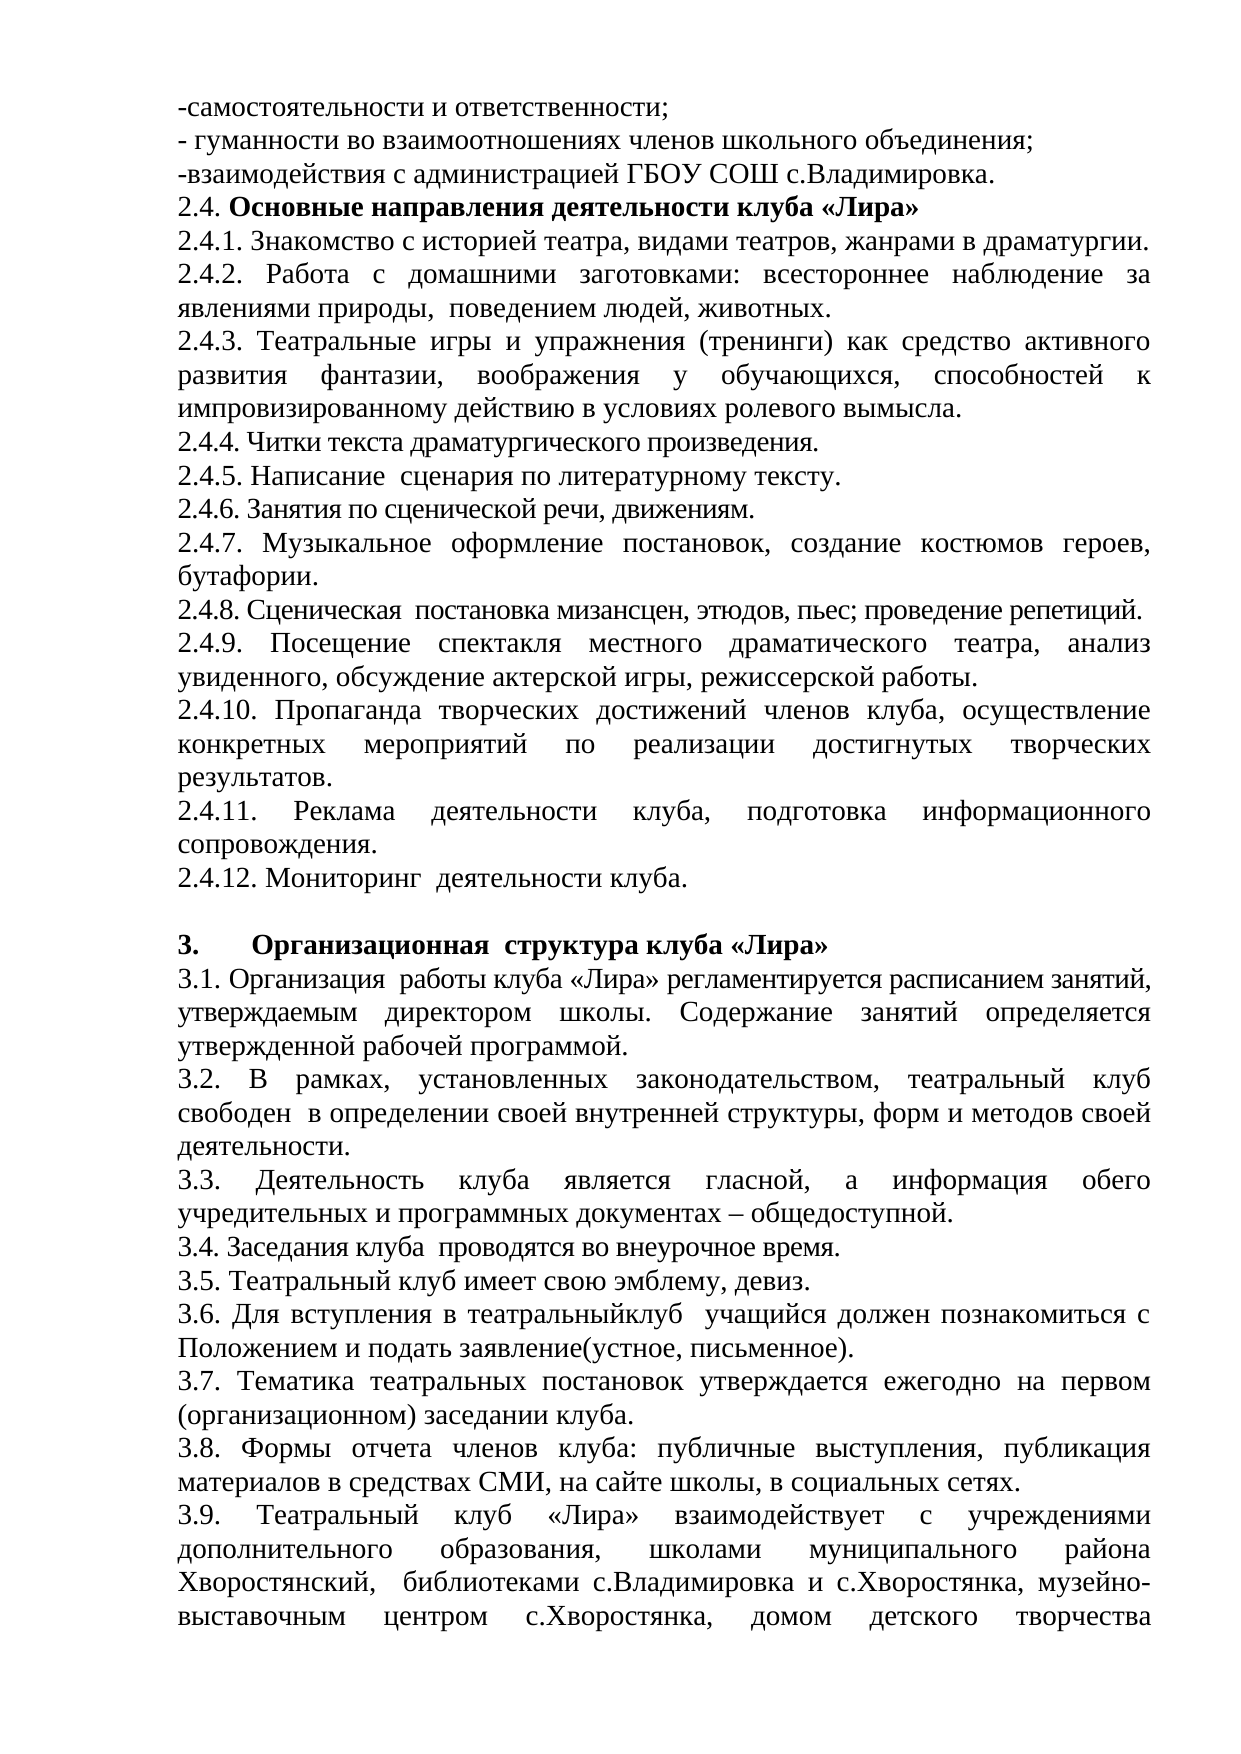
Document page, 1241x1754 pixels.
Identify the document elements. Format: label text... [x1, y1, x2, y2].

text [177, 1497, 1152, 1632]
text -взаимодействия с администрацией ГБОУ СОШ с.Владимировка. [177, 156, 1152, 189]
text 3.6. Для вступления в театральныйклуб учащийся должен познакомиться с Положением и подать заявление(устное, письменное). [177, 1296, 1152, 1363]
text 3.5. Театральный клуб имеет свою эмблему, девиз. [177, 1263, 1152, 1296]
text 3.2. В рамках, установленных законодательством, театральный клуб свободен в определении своей внутренней структуры, форм и методов своей деятельности. [177, 1061, 1152, 1162]
text 3.8. Формы отчета членов клуба: публичные выступления, публикация материалов в средствах СМИ, на сайте школы, в социальных сетях. [177, 1430, 1152, 1497]
text 2.4. Основные направления деятельности клуба «Лира» [177, 189, 1152, 223]
text 3.7. Тематика театральных постановок утверждается ежегодно на первом (организационном) заседании клуба. [177, 1363, 1152, 1430]
text 2.4.3. Театральные игры и упражнения (тренинги) как средство активного развития фантазии, воображения у обучающихся, способностей к импровизированному действию в условиях ролевого вымысла. [177, 323, 1152, 424]
text 2.4.12. Мониторинг деятельности клуба. [177, 860, 1152, 894]
text 2.4.10. Пропаганда творческих достижений членов клуба, осуществление конкретных мероприятий по реализации достигнутых творческих результатов. [177, 692, 1152, 793]
text - гуманности во взаимоотношениях членов школьного объединения; [177, 122, 1152, 156]
text 2.4.11. Реклама деятельности клуба, подготовка информационного сопровождения. [177, 793, 1152, 860]
text 2.4.1. Знакомство с историей театра, видами театров, жанрами в драматургии. [177, 223, 1152, 256]
text 3.3. Деятельность клуба является гласной, а информация обего учредительных и программных документах – общедоступной. [177, 1162, 1152, 1229]
text 2.4.7. Музыкальное оформление постановок, создание костюмов героев, бутафории. [177, 525, 1152, 592]
text -самостоятельности и ответственности; [177, 89, 1152, 122]
text 2.4.8. Сценическая постановка мизансцен, этюдов, пьес; проведение репетиций. [177, 592, 1152, 625]
text 3.4. Заседания клуба проводятся во внеурочное время. [177, 1229, 1152, 1263]
list Организационная структура клуба «Лира» [177, 927, 1152, 961]
text 2.4.4. Читки текста драматургического произведения. [177, 424, 1152, 458]
text 3.1. Организация работы клуба «Лира» регламентируется расписанием занятий, утверждаемым директором школы. Содержание занятий определяется утвержденной рабочей программой. [177, 961, 1152, 1061]
text 2.4.6. Занятия по сценической речи, движениям. [177, 491, 1152, 525]
text 2.4.9. Посещение спектакля местного драматического театра, анализ увиденного, обсуждение актерской игры, режиссерской работы. [177, 625, 1152, 692]
text 2.4.5. Написание сценария по литературному тексту. [177, 458, 1152, 491]
text 2.4.2. Работа с домашними заготовками: всестороннее наблюдение за явлениями природы, поведением людей, животных. [177, 256, 1152, 323]
